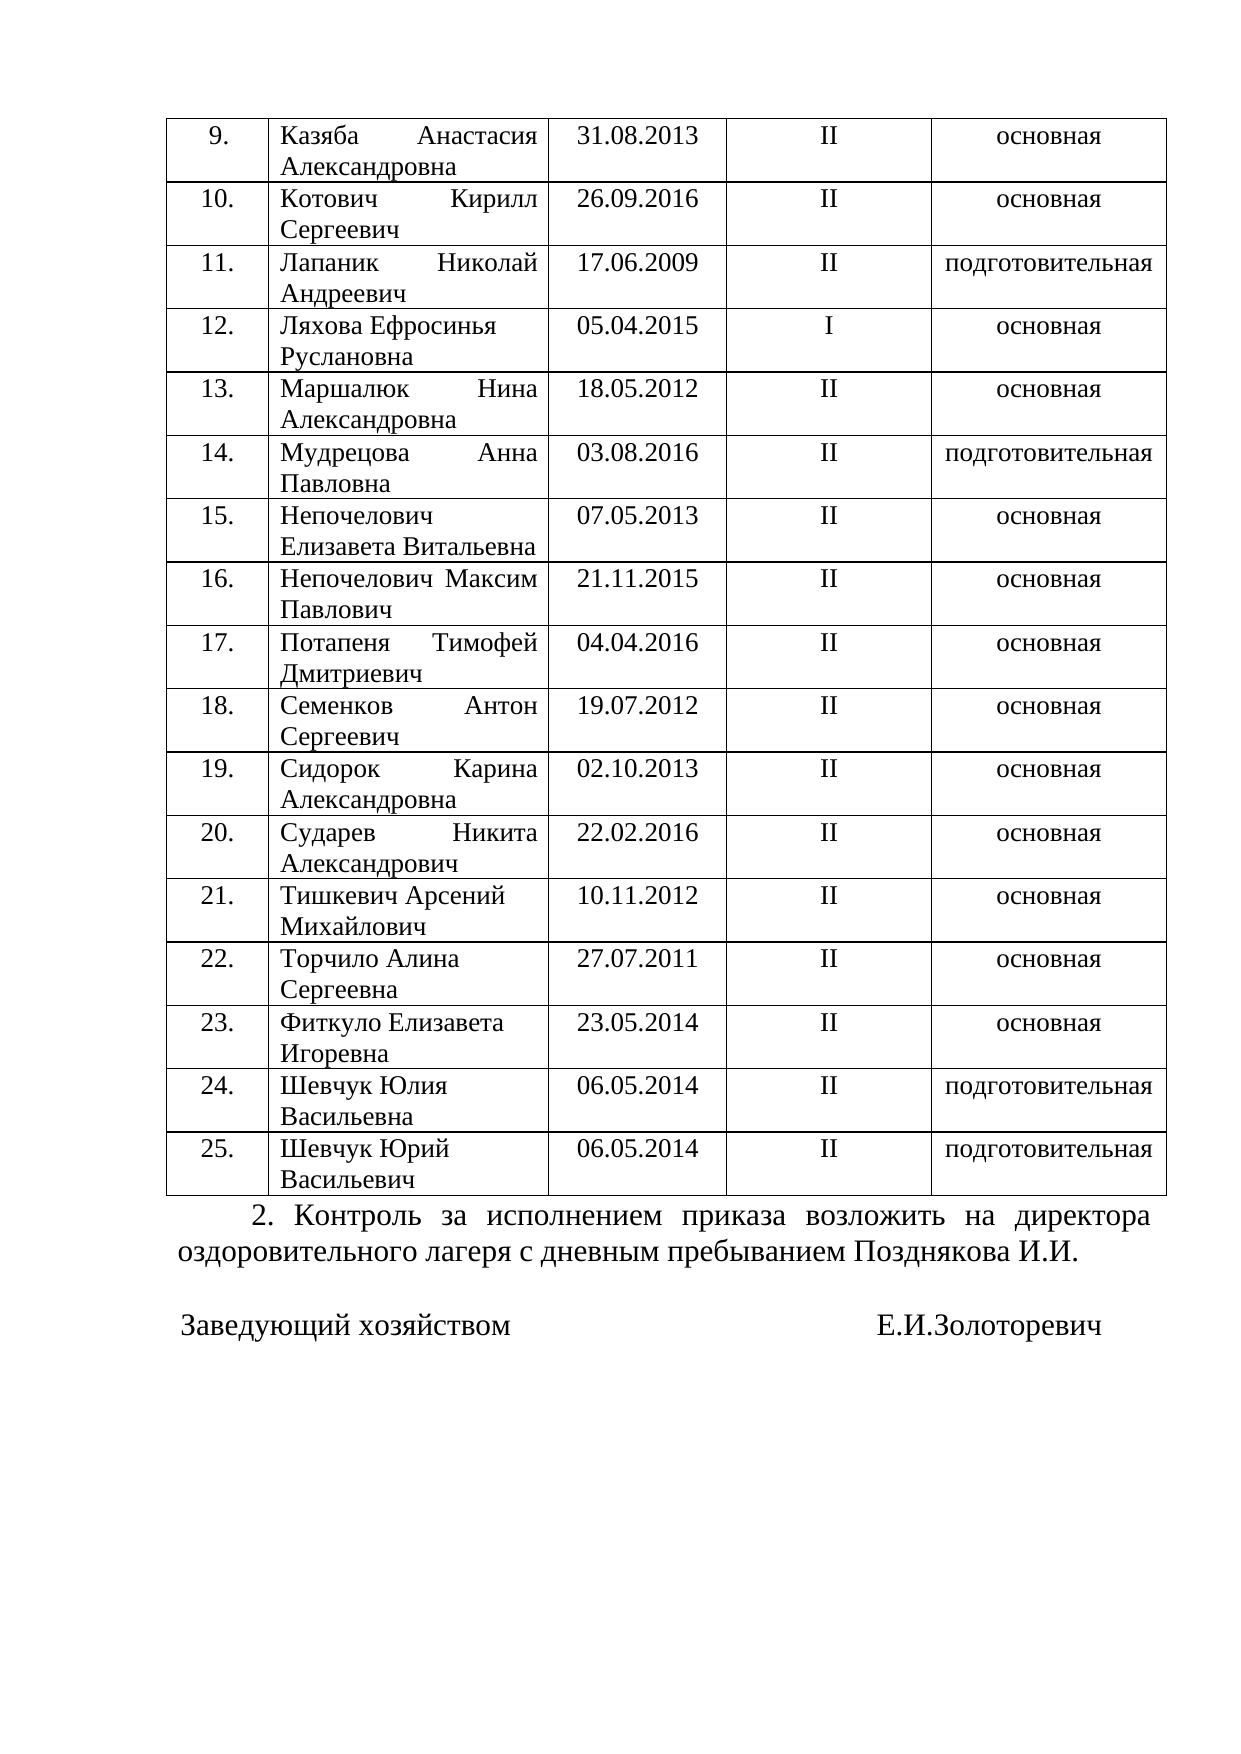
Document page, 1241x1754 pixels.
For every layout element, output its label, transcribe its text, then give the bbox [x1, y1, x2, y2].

table_cell 9. [167, 119, 268, 181]
table_cell 02.10.2013 [549, 753, 726, 815]
table_cell 23. [167, 1006, 268, 1068]
table_cell 22. [167, 943, 268, 1005]
table_cell ІІ [727, 183, 931, 245]
table_cell 05.04.2015 [549, 309, 726, 371]
table_cell 16. [167, 563, 268, 625]
table_cell 03.08.2016 [549, 436, 726, 498]
table_header Е.И.Золоторевич [827, 1306, 1107, 1347]
table_cell 24. [167, 1069, 268, 1131]
table_cell 06.05.2014 [549, 1069, 726, 1131]
table_cell 15. [167, 499, 268, 561]
table_cell ІІ [727, 753, 931, 815]
table_cell Фиткуло Елизавета Игоревна [269, 1006, 548, 1068]
table_cell Шевчук Юрий Васильевич [269, 1133, 548, 1195]
table_cell 21. [167, 879, 268, 941]
table_cell 10.11.2012 [549, 879, 726, 941]
table_cell Торчило Алина Сергеевна [269, 943, 548, 1005]
table_cell 22.02.2016 [549, 816, 726, 878]
table_cell основная [932, 499, 1166, 561]
table_cell Мудрецова Анна Павловна [269, 436, 548, 498]
table_cell ІІ [727, 1006, 931, 1068]
table_cell Непочелович Максим Павлович [269, 563, 548, 625]
table_cell 07.05.2013 [549, 499, 726, 561]
table_cell 21.11.2015 [549, 563, 726, 625]
table_cell 06.05.2014 [549, 1133, 726, 1195]
table_cell ІІ [727, 1069, 931, 1131]
table_cell основная [932, 753, 1166, 815]
table_cell ІІ [727, 246, 931, 308]
table_cell Сидорок Карина Александровна [269, 753, 548, 815]
table_cell основная [932, 879, 1166, 941]
table_cell 19. [167, 753, 268, 815]
table_cell основная [932, 563, 1166, 625]
table_cell 04.04.2016 [549, 626, 726, 688]
table_cell ІІ [727, 943, 931, 1005]
table_cell ІІ [727, 499, 931, 561]
table_cell подготовительная [932, 1133, 1166, 1195]
table_cell ІІ [727, 563, 931, 625]
table_cell 18. [167, 689, 268, 751]
table_cell Казяба Анастасия Александровна [269, 119, 548, 181]
table_header Заведующий хозяйством [177, 1306, 827, 1347]
table_cell ІІ [727, 119, 931, 181]
table_cell Сударев Никита Александрович [269, 816, 548, 878]
table_cell 19.07.2012 [549, 689, 726, 751]
table_cell Лапаник Николай Андреевич [269, 246, 548, 308]
table_cell 31.08.2013 [549, 119, 726, 181]
table_cell 20. [167, 816, 268, 878]
table_cell Котович Кирилл Сергеевич [269, 183, 548, 245]
table_cell Тишкевич Арсений Михайлович [269, 879, 548, 941]
table_cell основная [932, 943, 1166, 1005]
table_cell 10. [167, 183, 268, 245]
table_cell 11. [167, 246, 268, 308]
table_cell подготовительная [932, 1069, 1166, 1131]
table_cell 18.05.2012 [549, 373, 726, 435]
table_cell 14. [167, 436, 268, 498]
table_cell 26.09.2016 [549, 183, 726, 245]
table_cell основная [932, 626, 1166, 688]
table_cell ІІ [727, 879, 931, 941]
table_cell основная [932, 689, 1166, 751]
table_cell подготовительная [932, 436, 1166, 498]
table_cell ІІ [727, 689, 931, 751]
table_cell подготовительная [932, 246, 1166, 308]
table_cell Непочелович Елизавета Витальевна [269, 499, 548, 561]
table_cell основная [932, 183, 1166, 245]
table_cell Потапеня Тимофей Дмитриевич [269, 626, 548, 688]
table_cell ІІ [727, 373, 931, 435]
table_cell 27.07.2011 [549, 943, 726, 1005]
table_cell І [727, 309, 931, 371]
table_cell 25. [167, 1133, 268, 1195]
table_cell 12. [167, 309, 268, 371]
table_cell Ляхова Ефросинья Руслановна [269, 309, 548, 371]
text 2. Контроль за исполнением приказа возложить на директора оздоровительного лагеря с дневным пребыванием Позднякова И.И. [177, 1196, 1152, 1268]
table_cell основная [932, 1006, 1166, 1068]
table_cell ІІ [727, 1133, 931, 1195]
table_cell ІІ [727, 816, 931, 878]
table_cell основная [932, 119, 1166, 181]
table_cell 17.06.2009 [549, 246, 726, 308]
table_cell основная [932, 816, 1166, 878]
table_cell Маршалюк Нина Александровна [269, 373, 548, 435]
table_cell 17. [167, 626, 268, 688]
table_cell 13. [167, 373, 268, 435]
table_cell основная [932, 309, 1166, 371]
table_cell Шевчук Юлия Васильевна [269, 1069, 548, 1131]
table_cell основная [932, 373, 1166, 435]
table_cell ІІ [727, 626, 931, 688]
table_cell ІІ [727, 436, 931, 498]
table_cell Семенков Антон Сергеевич [269, 689, 548, 751]
table_cell 23.05.2014 [549, 1006, 726, 1068]
